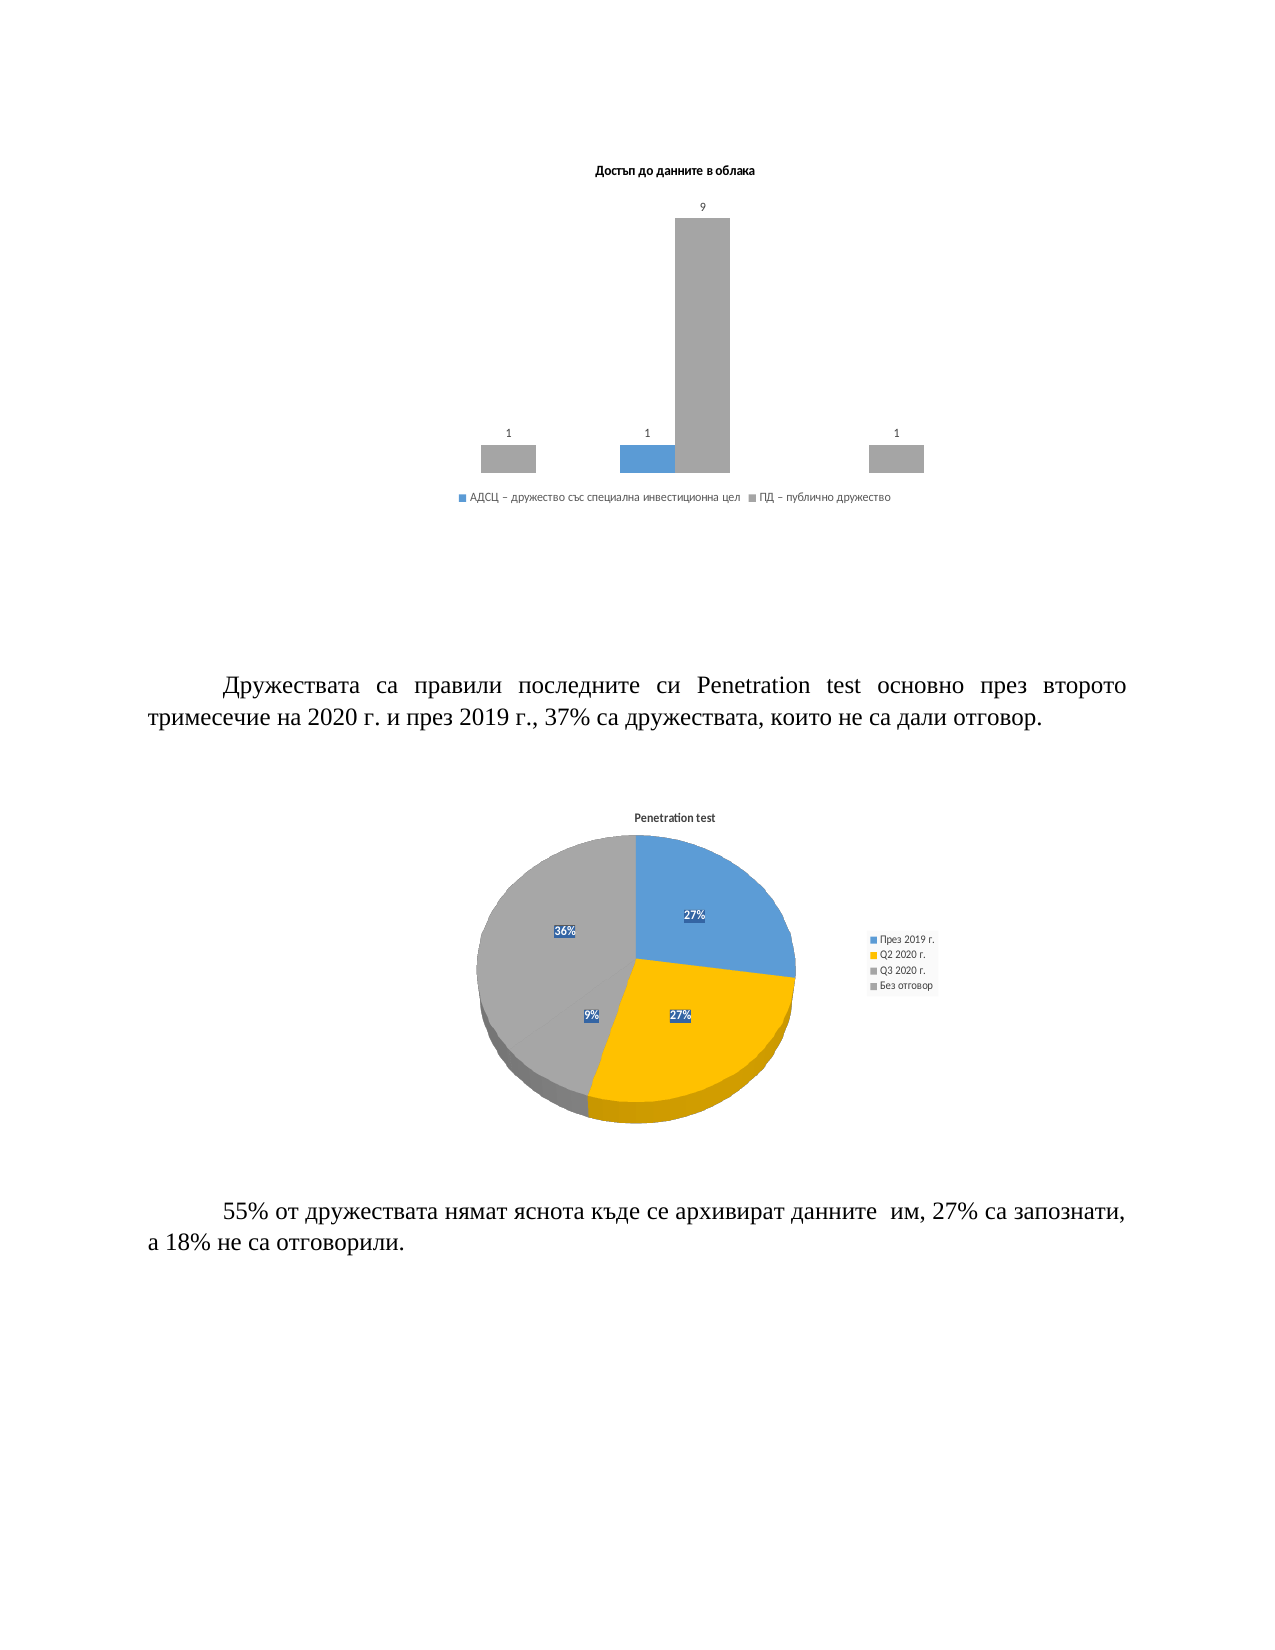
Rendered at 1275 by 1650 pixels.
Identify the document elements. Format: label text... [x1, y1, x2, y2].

text 55% от дружествата нямат яснота къде се архивират данните им, 27% са запознати, а 18% не са отговорили. [148, 1196, 1127, 1256]
text Дружествата са правили последните си Penetration test основно през второто тримесечие на 2020 г. и през 2019 г., 37% са дружествата, които не са дали отговор. [148, 671, 1127, 730]
